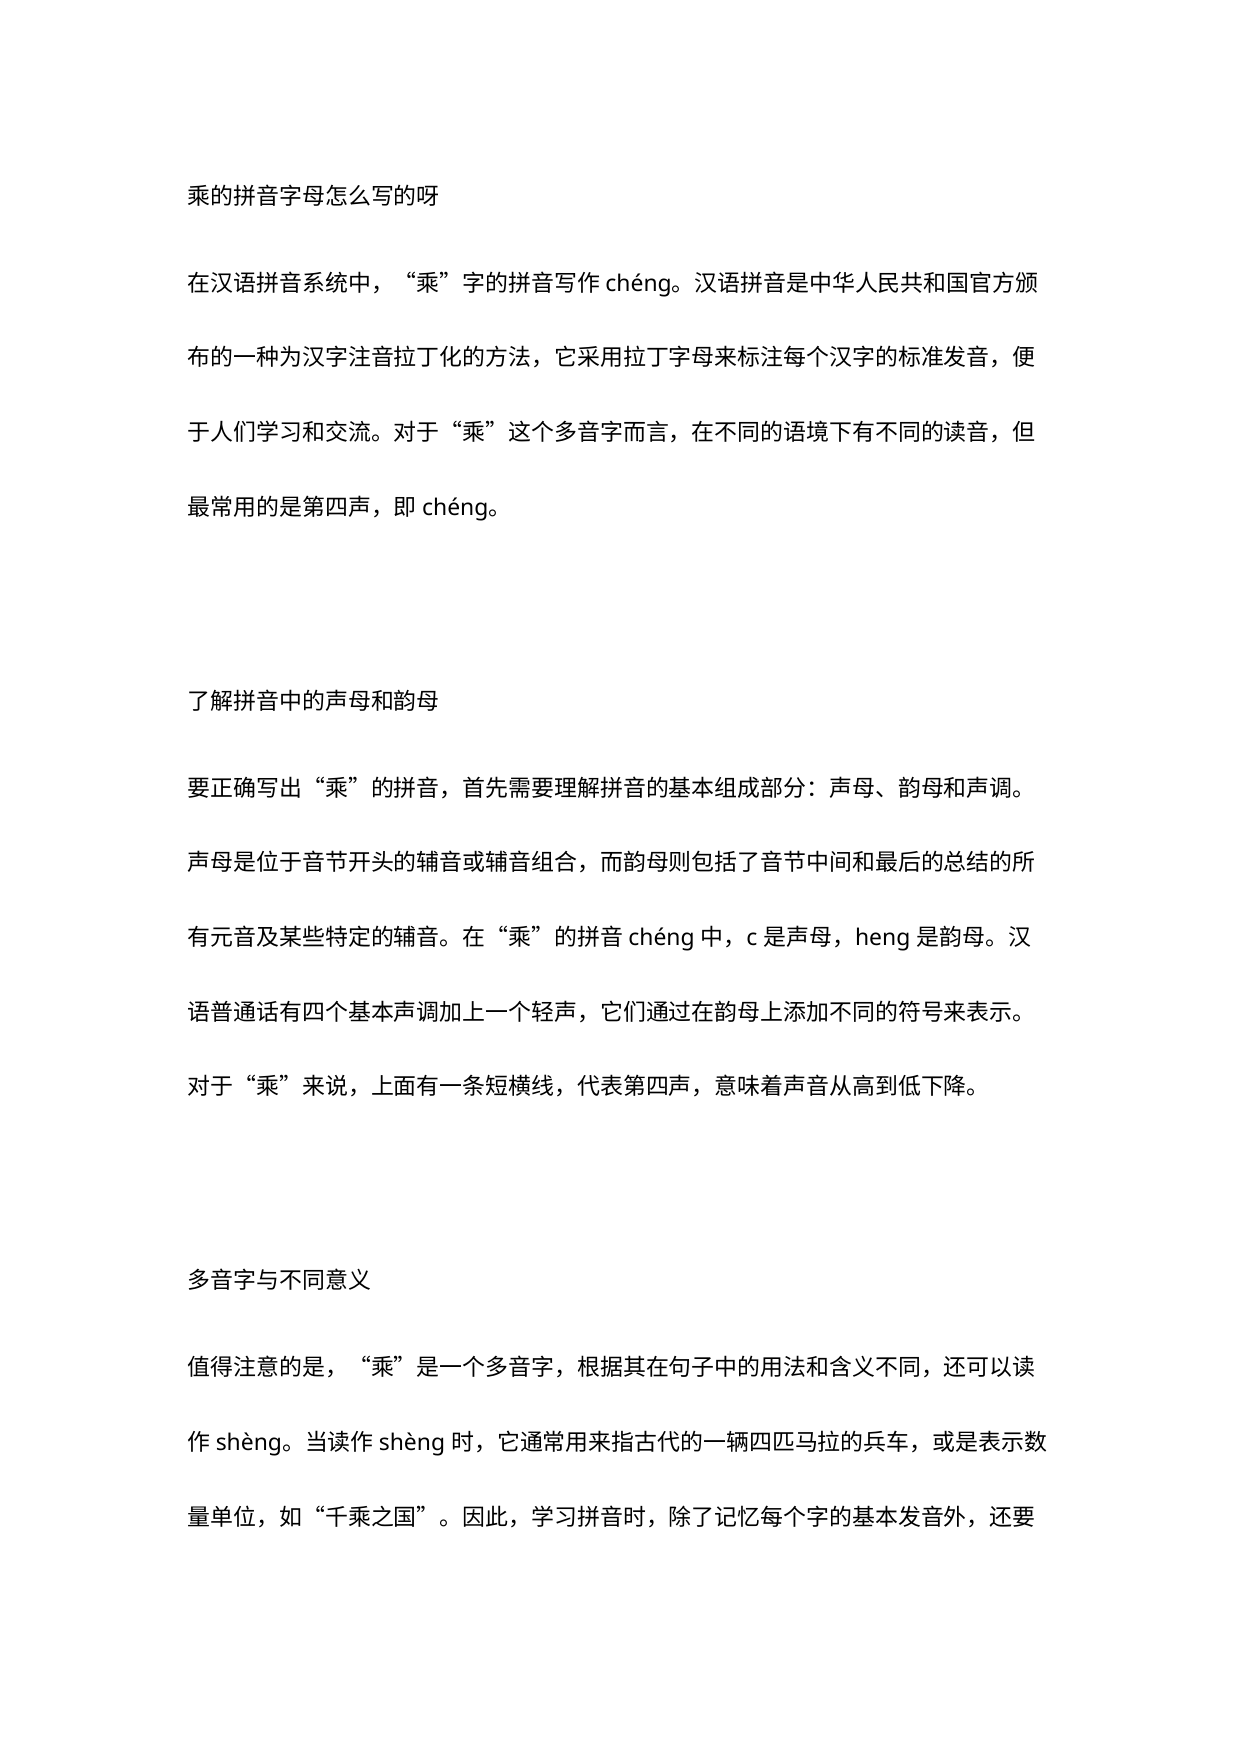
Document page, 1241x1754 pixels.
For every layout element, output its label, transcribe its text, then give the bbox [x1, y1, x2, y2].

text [187, 1333, 1053, 1547]
text 乘的拼音字母怎么写的呀 [187, 162, 1053, 227]
text 在汉语拼音系统中，“乘”字的拼音写作 chéng。汉语拼音是中华人民共和国官方颁布的一种为汉字注音拉丁化的方法，它采用拉丁字母来标注每个汉字的标准发音，便于人们学习和交流。对于“乘”这个多音字而言，在不同的语境下有不同的读音，但最常用的是第四声，即 chéng。 [187, 248, 1053, 538]
text 多音字与不同意义 [187, 1247, 1053, 1312]
text 了解拼音中的声母和韵母 [187, 667, 1053, 732]
text 要正确写出“乘”的拼音，首先需要理解拼音的基本组成部分：声母、韵母和声调。声母是位于音节开头的辅音或辅音组合，而韵母则包括了音节中间和最后的总结的所有元音及某些特定的辅音。在“乘”的拼音 chéng 中，c 是声母，heng 是韵母。汉语普通话有四个基本声调加上一个轻声，它们通过在韵母上添加不同的符号来表示。对于“乘”来说，上面有一条短横线，代表第四声，意味着声音从高到低下降。 [187, 753, 1053, 1117]
